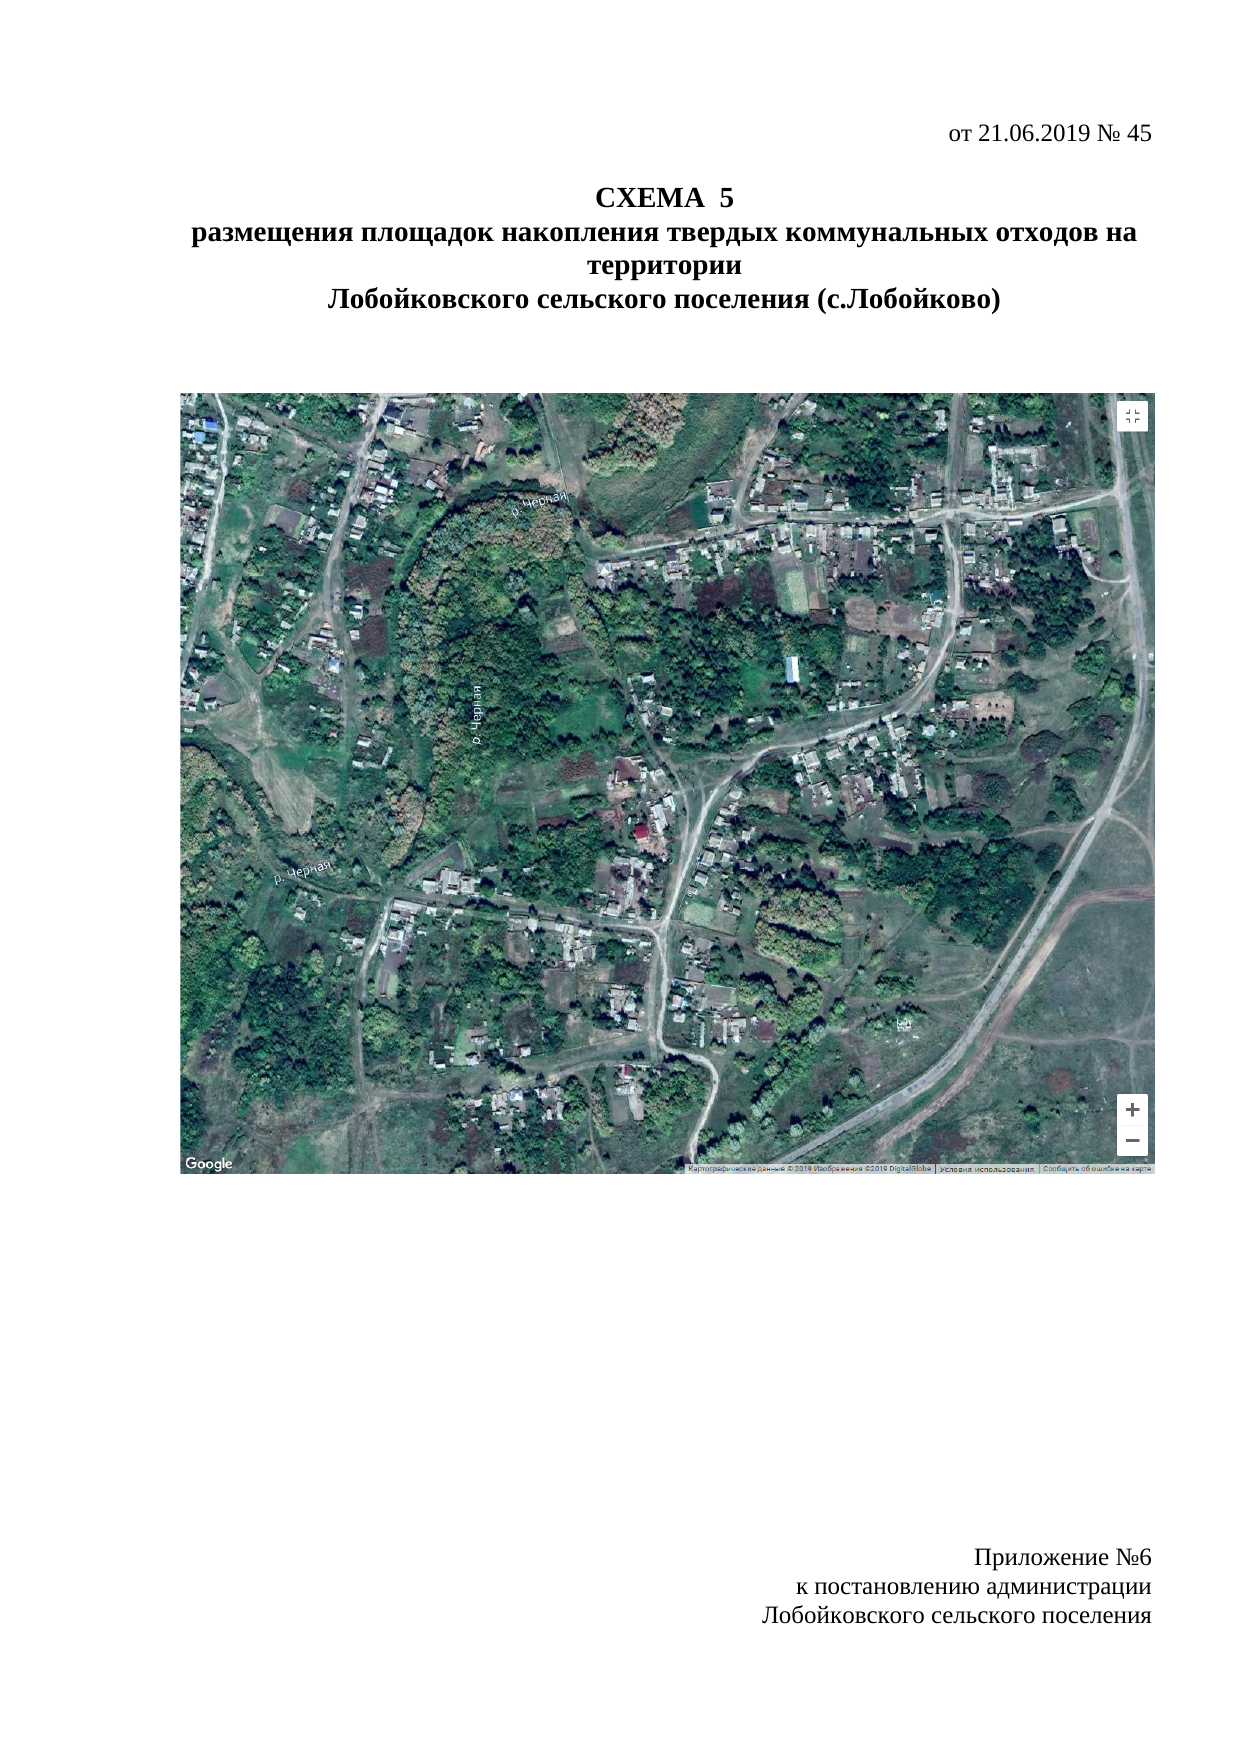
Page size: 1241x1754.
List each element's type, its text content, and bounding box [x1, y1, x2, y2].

text размещения площадок накопления твердых коммунальных отходов на территории [177, 214, 1152, 281]
text Лобойковского сельского поселения [177, 1600, 1152, 1628]
text Приложение №6 [177, 1542, 1152, 1571]
text Лобойковского сельского поселения (с.Лобойково) [177, 281, 1152, 314]
text к постановлению администрации [177, 1571, 1152, 1600]
picture [180, 393, 1155, 1174]
text СХЕМА 5 [177, 180, 1152, 214]
text от 21.06.2019 № 45 [177, 118, 1152, 147]
